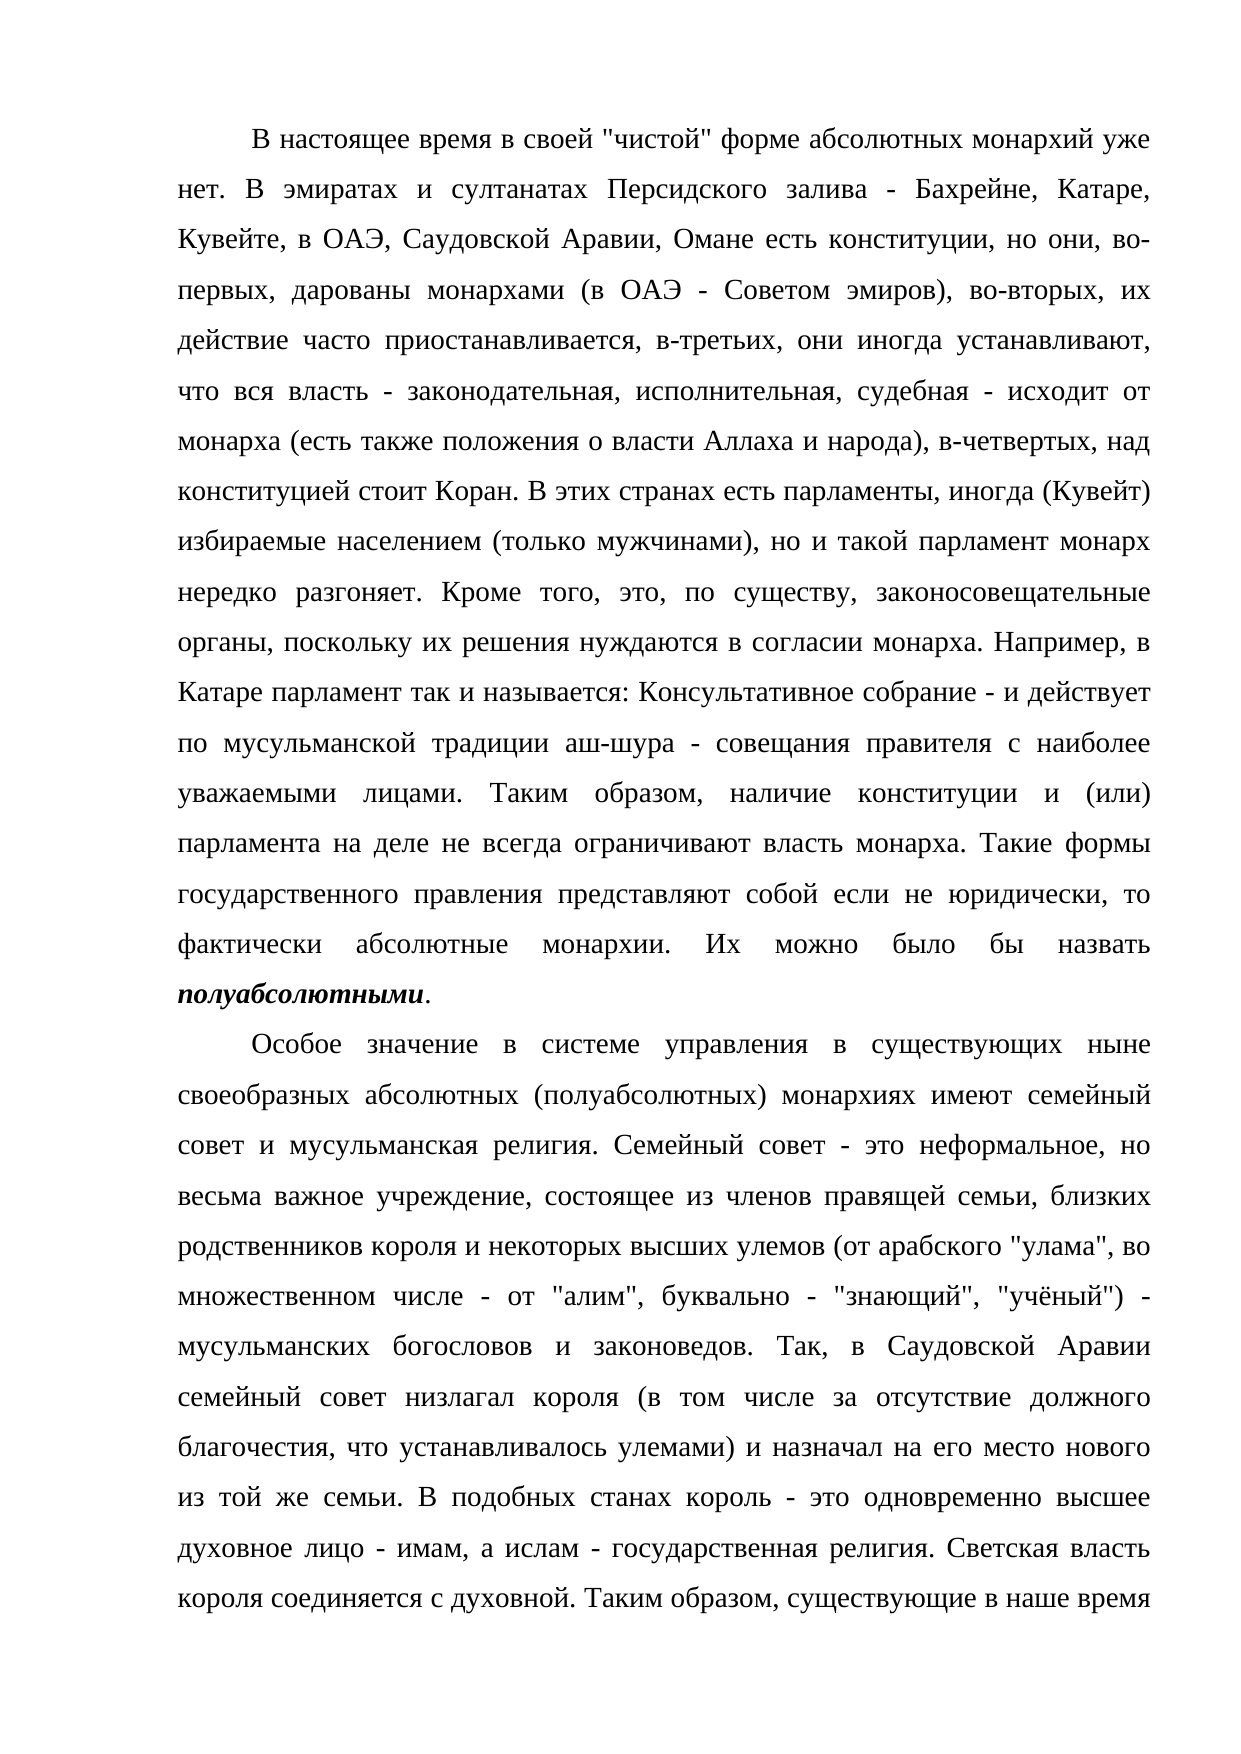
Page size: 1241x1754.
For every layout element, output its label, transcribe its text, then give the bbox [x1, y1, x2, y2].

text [177, 1027, 1152, 1614]
text В настоящее время в своей "чистой" форме абсолютных монархий уже нет. В эмиратах и султанатах Персидского залива - Бахрейне, Катаре, Кувейте, в ОАЭ, Саудовской Аравии, Омане есть конституции, но они, во-первых, дарованы монархами (в ОАЭ - Советом эмиров), во-вторых, их действие часто приостанавливается, в-третьих, они иногда устанавливают, что вся власть - законодательная, исполнительная, судебная - исходит от монарха (есть также положения о власти Аллаха и народа), в-четвертых, над конституцией стоит Коран. В этих странах есть парламенты, иногда (Кувейт) избираемые населением (только мужчинами), но и такой парламент монарх нередко разгоняет. Кроме того, это, по существу, законосовещательные органы, поскольку их решения нуждаются в согласии монарха. Например, в Катаре парламент так и называется: Консультативное собрание - и действует по мусульманской традиции аш-шура - совещания правителя с наиболее уважаемыми лицами. Таким образом, наличие конституции и (или) парламента на деле не всегда ограничивают власть монарха. Такие формы государственного правления представляют собой если не юридически, то фактически абсолютные монархии. Их можно было бы назвать полуабсолютными. [177, 121, 1152, 1010]
